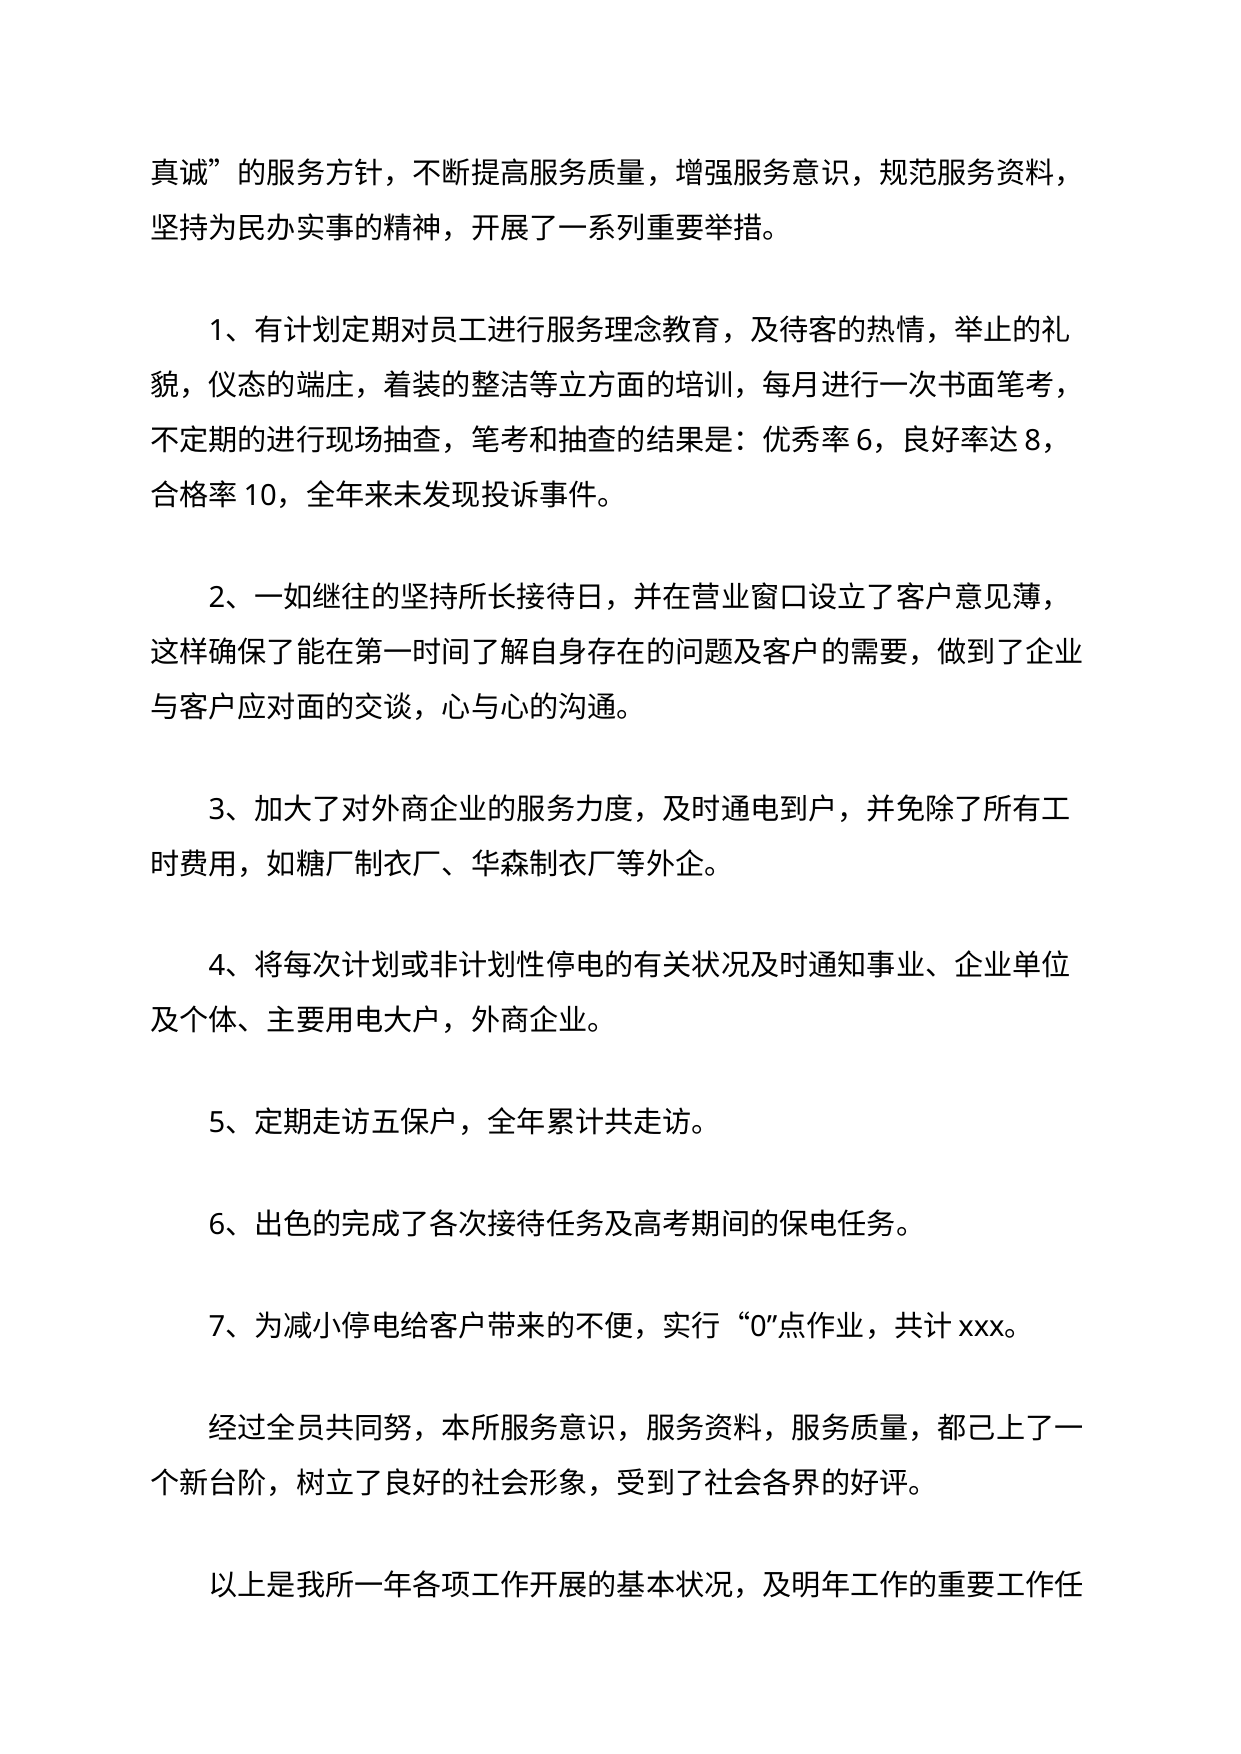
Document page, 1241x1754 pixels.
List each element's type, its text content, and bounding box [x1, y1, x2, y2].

text 6、出色的完成了各次接待任务及高考期间的保电任务。 [150, 1201, 1090, 1243]
text 经过全员共同努，本所服务意识，服务资料，服务质量，都己上了一个新台阶，树立了良好的社会形象，受到了社会各界的好评。 [150, 1405, 1090, 1502]
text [150, 150, 1090, 247]
text 5、定期走访五保户，全年累计共走访。 [150, 1099, 1090, 1141]
text 2、一如继往的坚持所长接待日，并在营业窗口设立了客户意见薄，这样确保了能在第一时间了解自身存在的问题及客户的需要，做到了企业与客户应对面的交谈，心与心的沟通。 [150, 573, 1090, 726]
text 7、为减小停电给客户带来的不便，实行“0”点作业，共计xxx。 [150, 1303, 1090, 1345]
text 3、加大了对外商企业的服务力度，及时通电到户，并免除了所有工时费用，如糖厂制衣厂、华森制衣厂等外企。 [150, 785, 1090, 882]
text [150, 1561, 1090, 1604]
text 4、将每次计划或非计划性停电的有关状况及时通知事业、企业单位及个体、主要用电大户，外商企业。 [150, 942, 1090, 1039]
text 1、有计划定期对员工进行服务理念教育，及待客的热情，举止的礼貌，仪态的端庄，着装的整洁等立方面的培训，每月进行一次书面笔考，不定期的进行现场抽查，笔考和抽查的结果是：优秀率6，良好率达8，合格率10，全年来未发现投诉事件。 [150, 307, 1090, 514]
